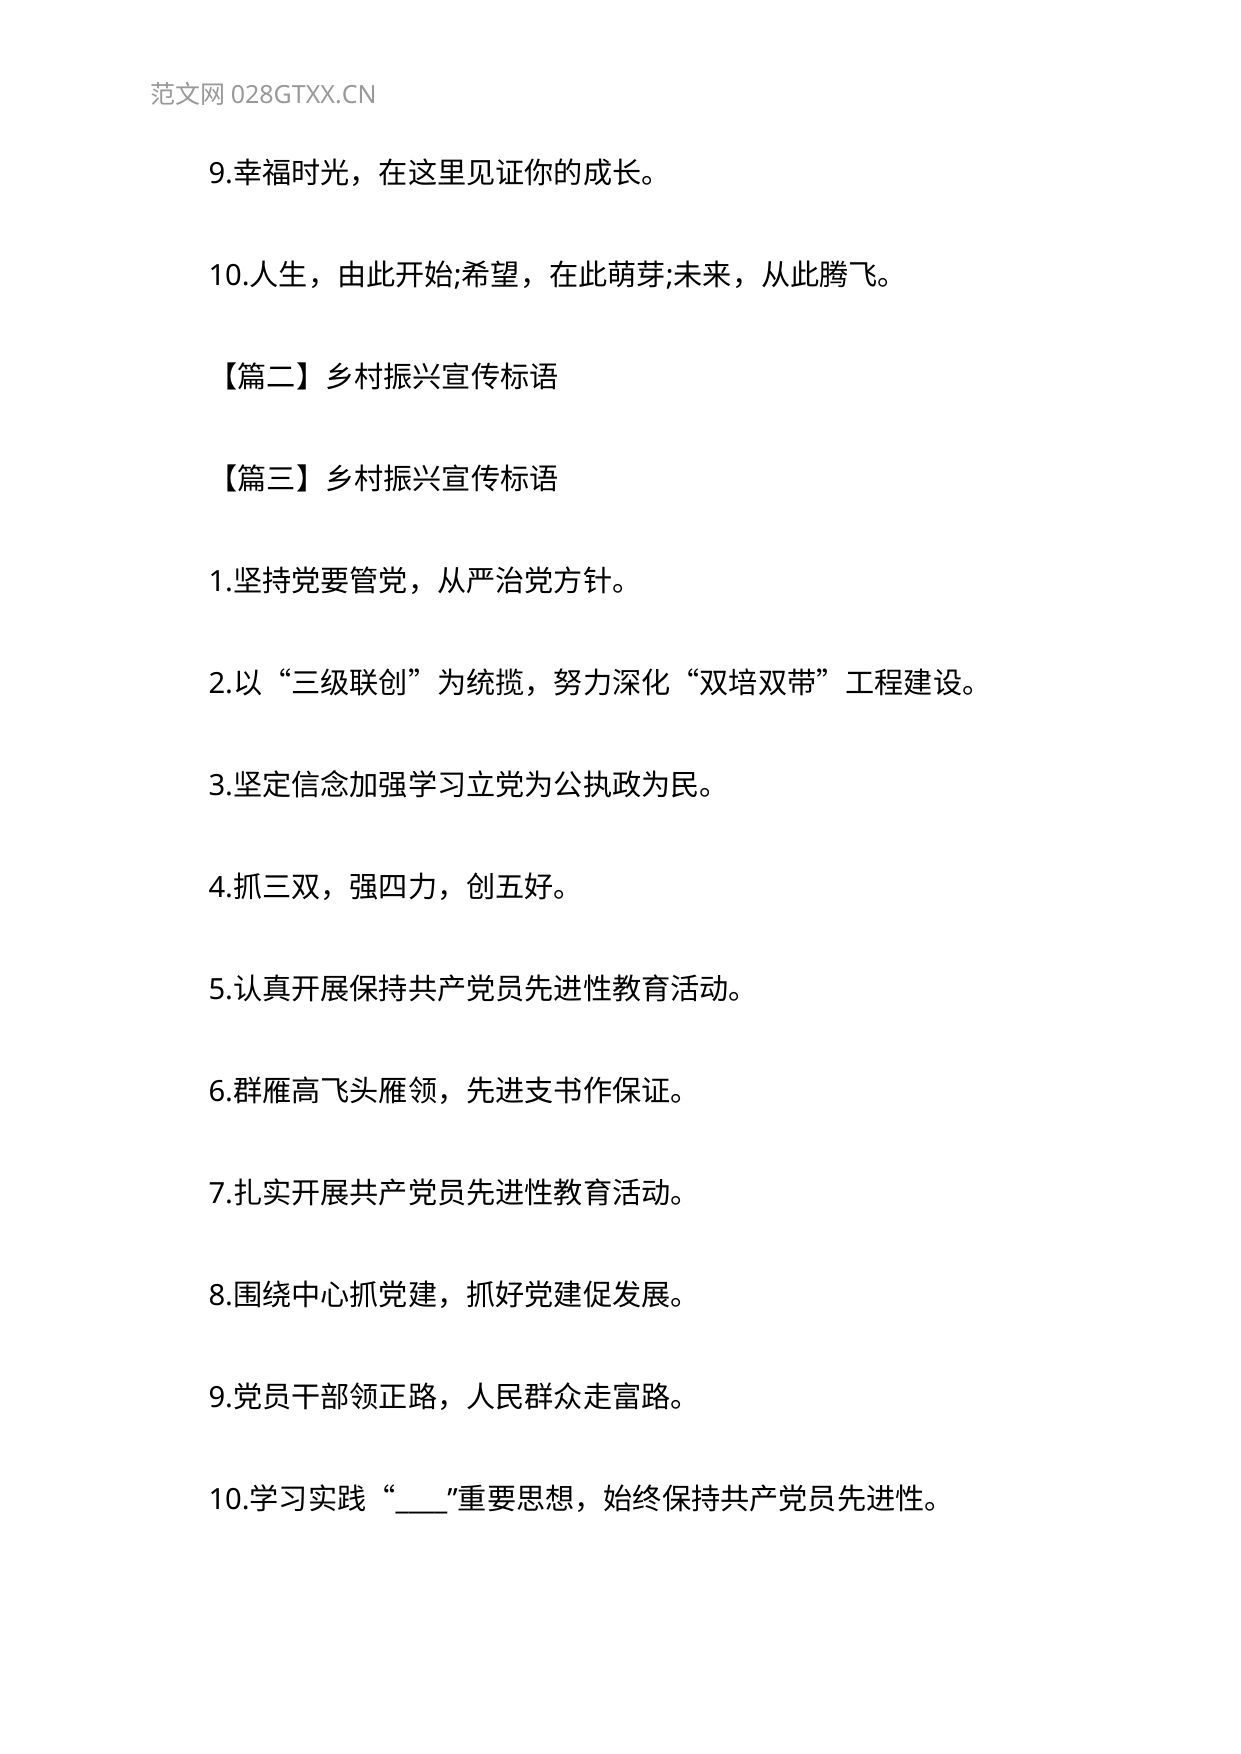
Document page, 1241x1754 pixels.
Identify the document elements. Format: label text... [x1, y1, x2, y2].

text 1.坚持党要管党，从严治党方针。 [150, 557, 1090, 600]
text 9.幸福时光，在这里见证你的成长。 [150, 150, 1090, 192]
text 10.学习实践“____”重要思想，始终保持共产党员先进性。 [150, 1475, 1090, 1518]
text 5.认真开展保持共产党员先进性教育活动。 [150, 965, 1090, 1008]
text 10.人生，由此开始;希望，在此萌芽;未来，从此腾飞。 [150, 252, 1090, 294]
text 4.抓三双，强四力，创五好。 [150, 863, 1090, 906]
text 2.以“三级联创”为统揽，努力深化“双培双带”工程建设。 [150, 659, 1090, 702]
text 9.党员干部领正路，人民群众走富路。 [150, 1373, 1090, 1416]
text 6.群雁高飞头雁领，先进支书作保证。 [150, 1067, 1090, 1110]
text 3.坚定信念加强学习立党为公执政为民。 [150, 761, 1090, 804]
text 【篇三】乡村振兴宣传标语 [150, 456, 1090, 498]
text 【篇二】乡村振兴宣传标语 [150, 354, 1090, 396]
text 8.围绕中心抓党建，抓好党建促发展。 [150, 1271, 1090, 1314]
text 7.扎实开展共产党员先进性教育活动。 [150, 1169, 1090, 1212]
